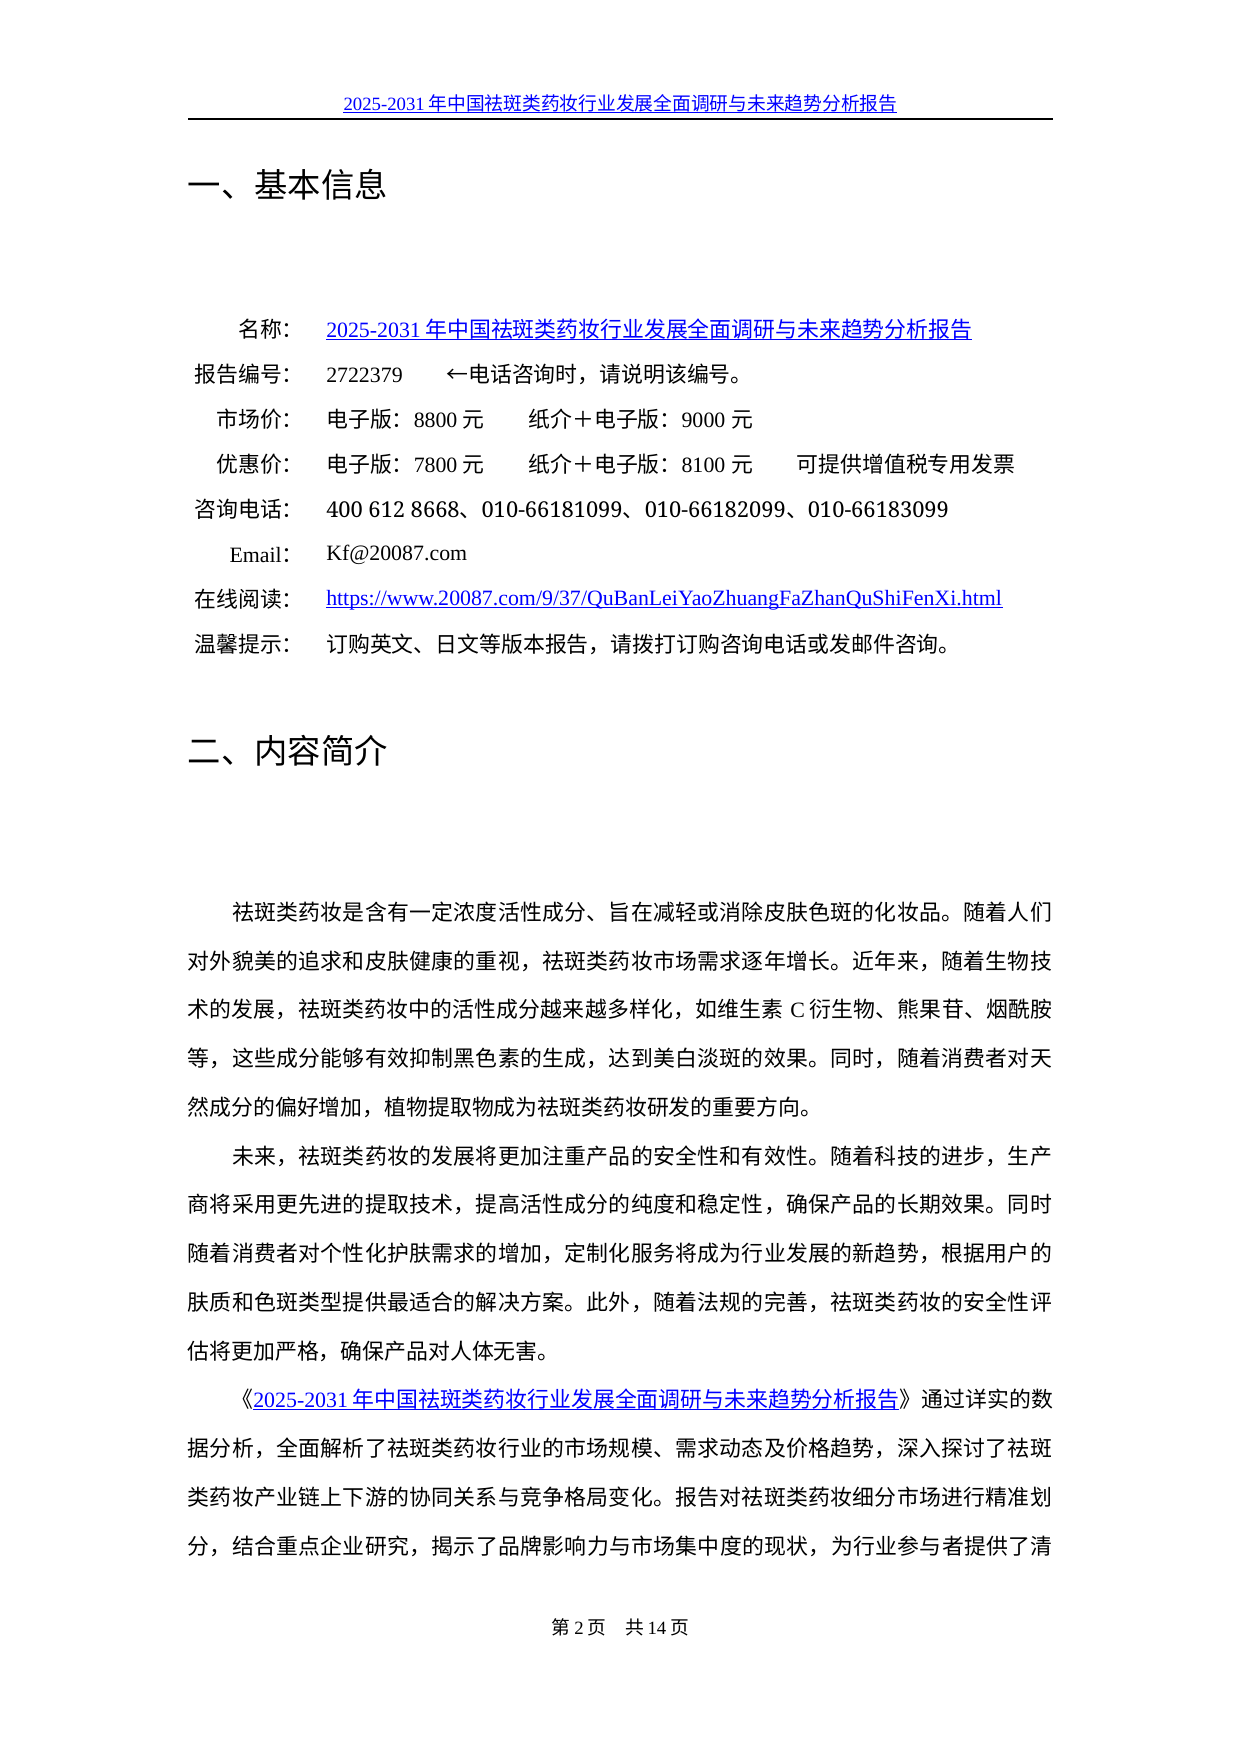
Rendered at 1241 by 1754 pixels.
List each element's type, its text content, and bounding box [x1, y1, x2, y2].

table_cell 优惠价： [167, 447, 315, 492]
title 一、基本信息 [187, 150, 1053, 215]
table_header 名称： [167, 312, 315, 357]
table_header 2025-2031年中国祛斑类药妆行业发展全面调研与未来趋势分析报告 [315, 312, 1073, 357]
table_cell 订购英文、日文等版本报告，请拨打订购咨询电话或发邮件咨询。 [315, 627, 1073, 672]
table_cell 在线阅读： [167, 582, 315, 627]
table_cell 咨询电话： [167, 492, 315, 537]
table_cell Email： [167, 537, 315, 582]
table_cell 报告编号： [167, 357, 315, 402]
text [187, 894, 1053, 1561]
table_cell 市场价： [167, 402, 315, 447]
title 二、内容简介 [187, 717, 1053, 782]
table_cell 温馨提示： [167, 627, 315, 672]
table_cell 电子版：8800 元 纸介＋电子版：9000 元 [315, 402, 1073, 447]
table_cell [315, 582, 1073, 627]
table_cell 400 612 8668、010-66181099、010-66182099、010-66183099 [315, 492, 1073, 537]
table_cell 电子版：7800 元 纸介＋电子版：8100 元 可提供增值税专用发票 [315, 447, 1073, 492]
table_cell 2722379 ←电话咨询时，请说明该编号。 [315, 357, 1073, 402]
table_cell Kf@20087.com [315, 537, 1073, 582]
